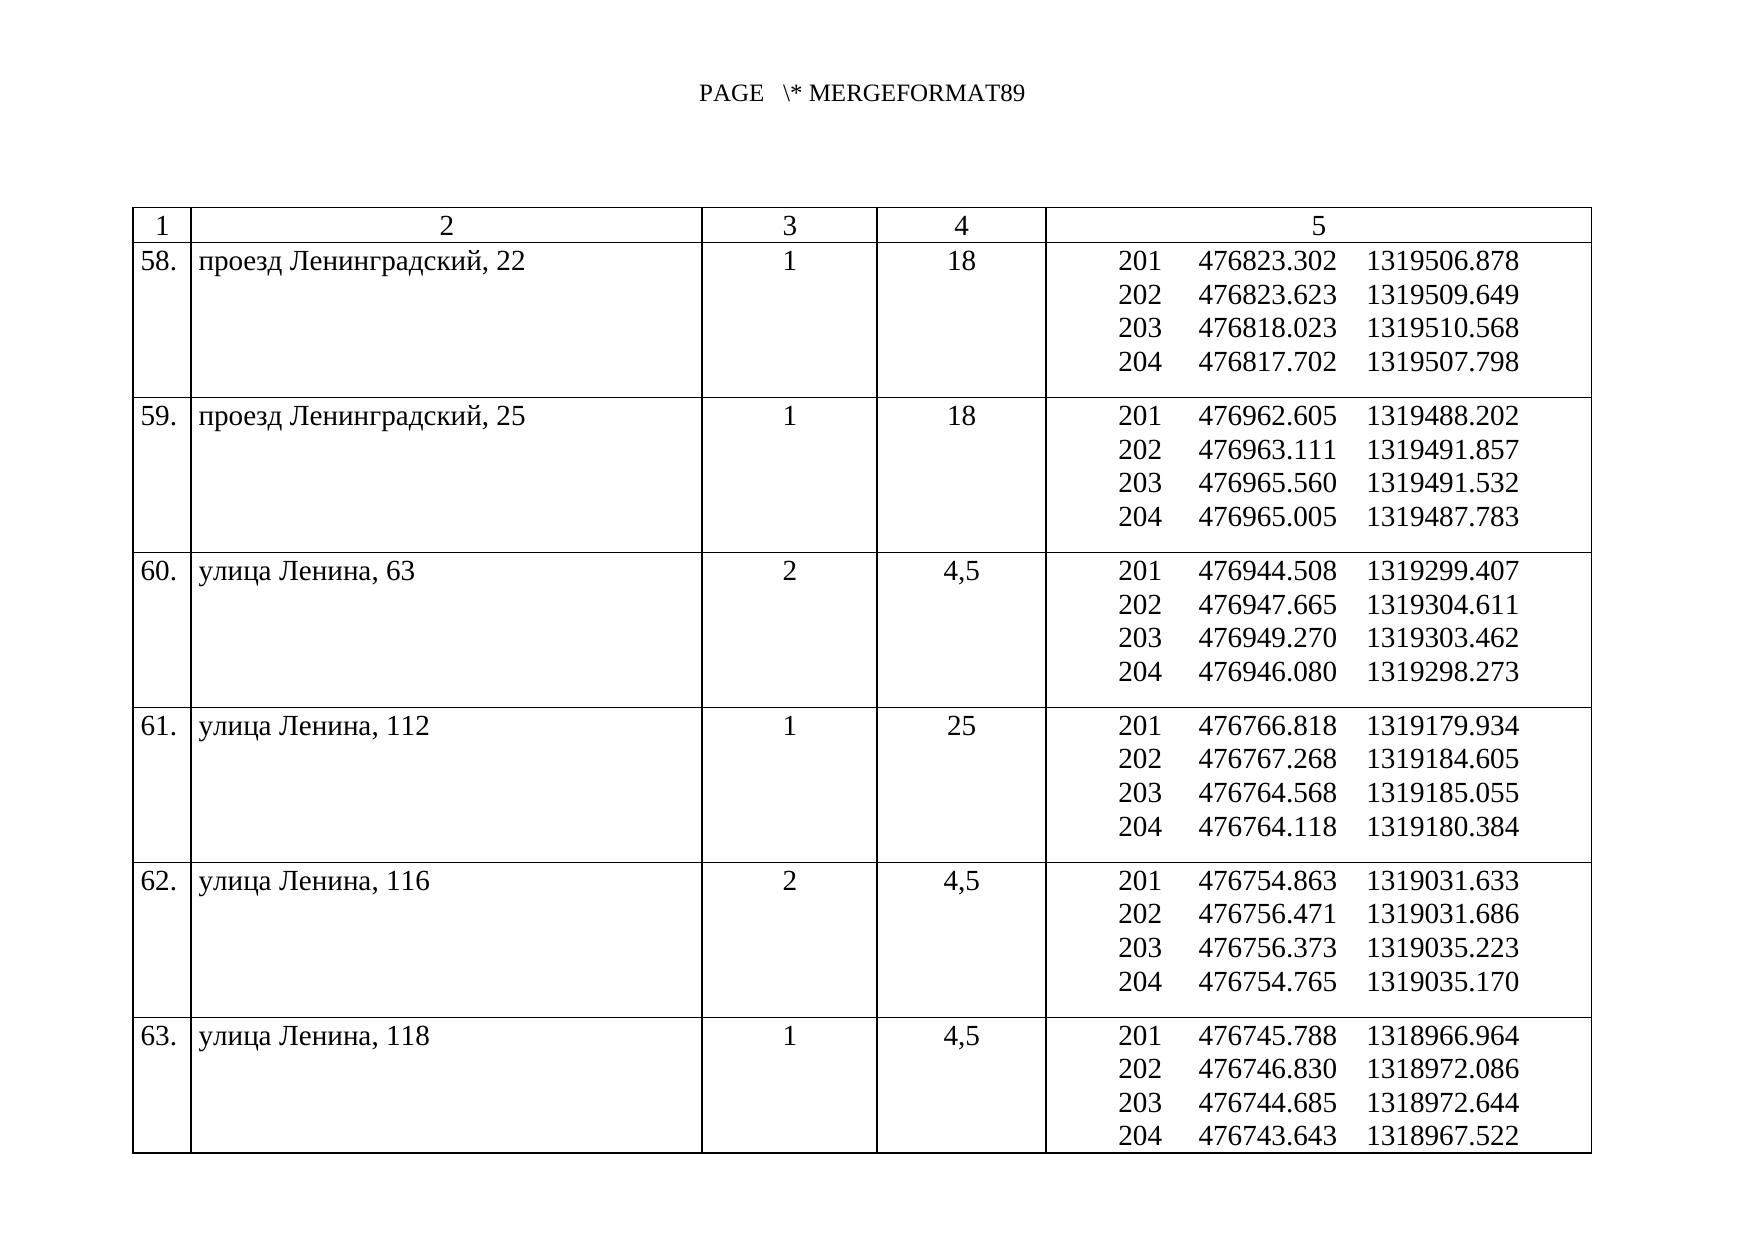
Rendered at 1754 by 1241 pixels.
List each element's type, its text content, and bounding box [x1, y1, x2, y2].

table_cell улица Ленина, 116 [192, 863, 701, 1016]
table_cell [134, 1018, 190, 1152]
table_header 3 [703, 208, 876, 242]
table_cell 4,5 [878, 863, 1045, 1016]
table_header 2 [192, 208, 701, 242]
table_cell 2 [703, 863, 876, 1016]
table_cell [134, 708, 190, 861]
table_cell 1 [703, 243, 876, 397]
table_cell 4,5 [878, 553, 1045, 707]
table_cell [134, 553, 190, 707]
table_cell 201 476766.818 1319179.934 202 476767.268 1319184.605 203 476764.568 1319185.055 204 476764.118 1319180.384 [1047, 708, 1591, 861]
table_cell проезд Ленинградский, 22 [192, 243, 701, 397]
table_cell 25 [878, 708, 1045, 861]
table_cell 1 [703, 708, 876, 861]
table_cell 1 [703, 398, 876, 552]
table_cell 201 476823.302 1319506.878 202 476823.623 1319509.649 203 476818.023 1319510.568 204 476817.702 1319507.798 [1047, 243, 1591, 397]
table_cell 2 [703, 553, 876, 707]
table_cell проезд Ленинградский, 25 [192, 398, 701, 552]
table_header 5 [1047, 208, 1591, 242]
table_cell улица Ленина, 118 [192, 1018, 701, 1152]
table_cell 201 476754.863 1319031.633 202 476756.471 1319031.686 203 476756.373 1319035.223 204 476754.765 1319035.170 [1047, 863, 1591, 1016]
table_cell 201 476745.788 1318966.964 202 476746.830 1318972.086 203 476744.685 1318972.644 204 476743.643 1318967.522 [1047, 1018, 1591, 1152]
table_cell [134, 243, 190, 397]
table_cell [134, 398, 190, 552]
table_cell улица Ленина, 112 [192, 708, 701, 861]
table_header 4 [878, 208, 1045, 242]
table_header 1 [134, 208, 190, 242]
table_cell улица Ленина, 63 [192, 553, 701, 707]
table_cell 18 [878, 243, 1045, 397]
table_cell 201 476962.605 1319488.202 202 476963.111 1319491.857 203 476965.560 1319491.532 204 476965.005 1319487.783 [1047, 398, 1591, 552]
table_cell 1 [703, 1018, 876, 1152]
table_cell 4,5 [878, 1018, 1045, 1152]
table_cell 201 476944.508 1319299.407 202 476947.665 1319304.611 203 476949.270 1319303.462 204 476946.080 1319298.273 [1047, 553, 1591, 707]
table_cell 18 [878, 398, 1045, 552]
table_cell [134, 863, 190, 1016]
